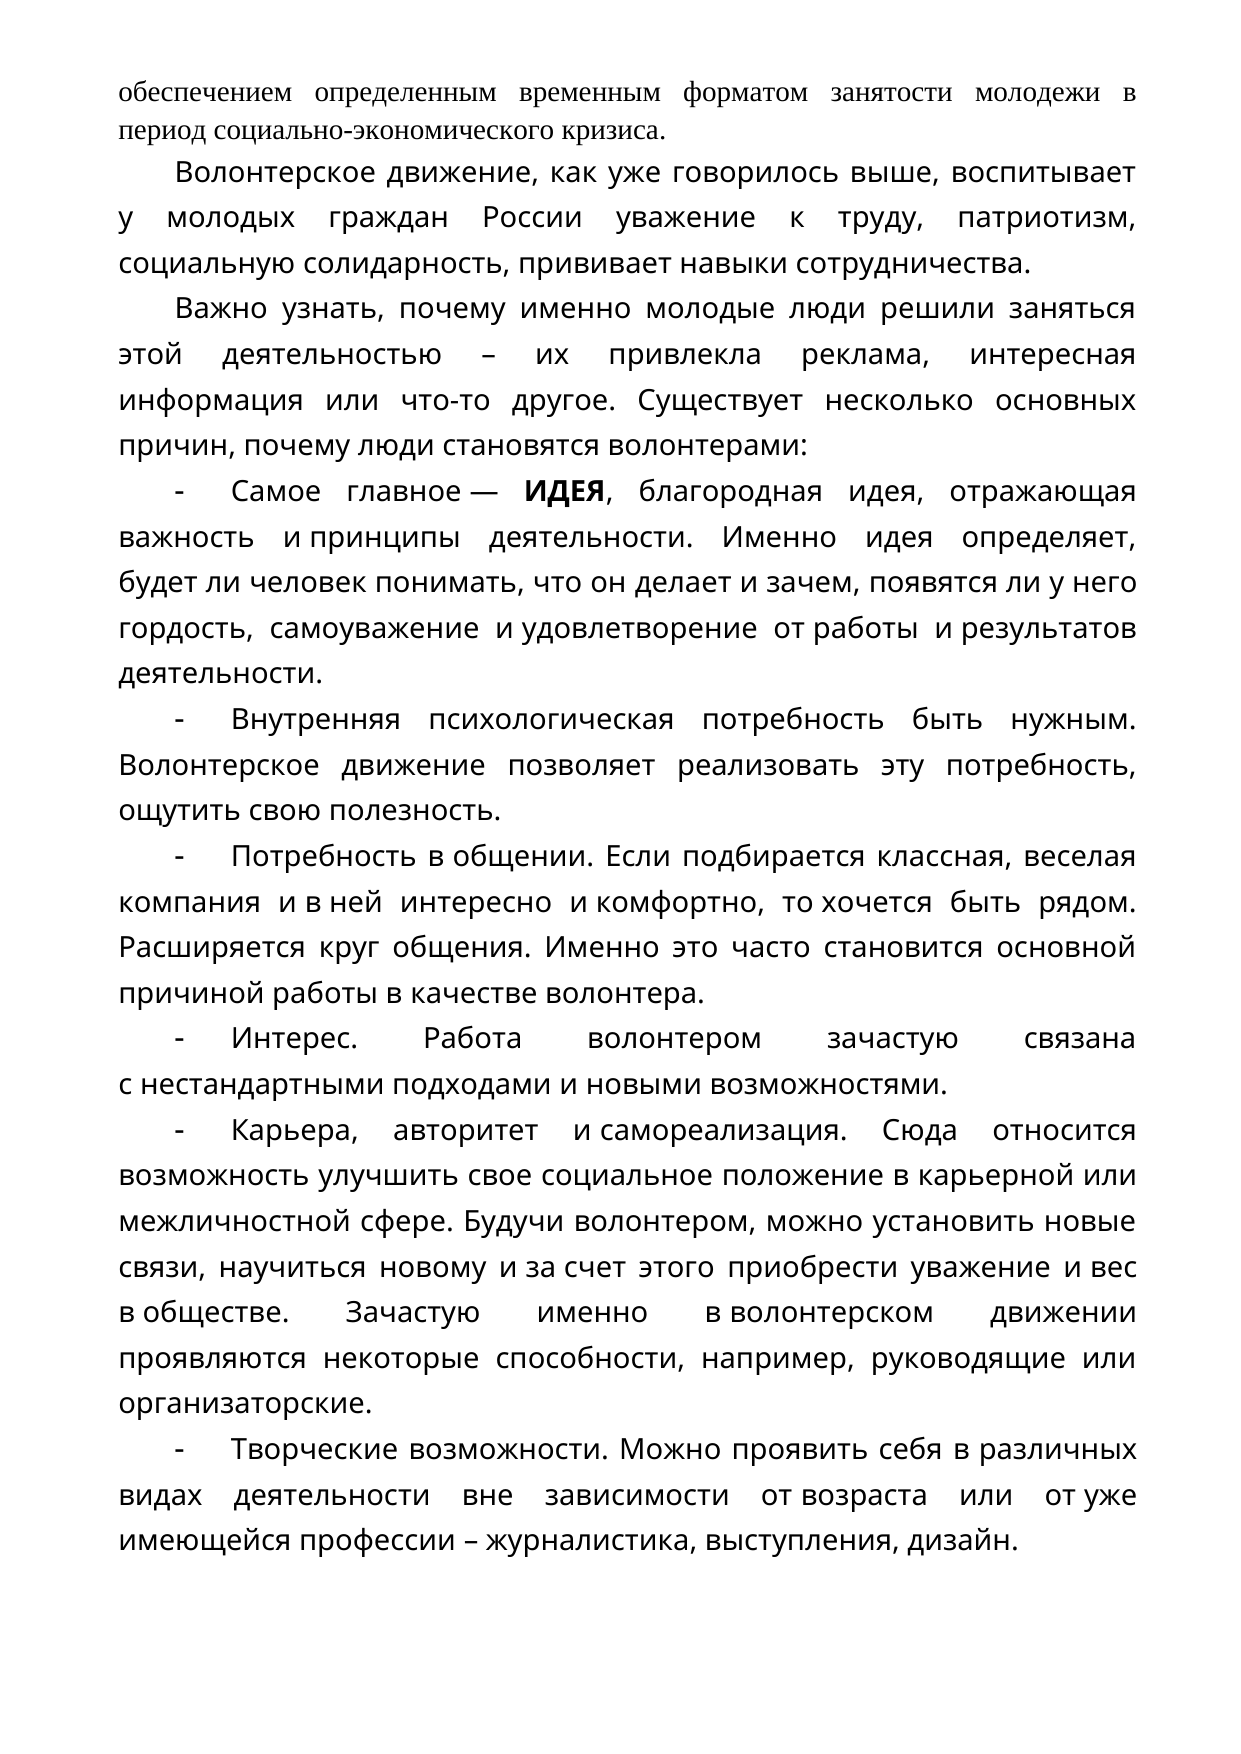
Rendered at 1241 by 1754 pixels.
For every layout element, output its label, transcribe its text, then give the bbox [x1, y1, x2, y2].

list Самое главное — ИДЕЯ, благородная идея, отражающая важность и принципы деятельности. Именно идея определяет, будет ли человек понимать, что он делает и зачем, появятся ли у него гордость, самоуважение и удовлетворение от работы и результатов деятельности. [118, 470, 1137, 692]
text Волонтерское движение, как уже говорилось выше, воспитывает у молодых граждан России уважение к труду, патриотизм, социальную солидарность, прививает навыки сотрудничества. [118, 151, 1137, 282]
list Внутренняя психологическая потребность быть нужным. Волонтерское движение позволяет реализовать эту потребность, ощутить свою полезность. [118, 698, 1137, 829]
list Творческие возможности. Можно проявить себя в различных видах деятельности вне зависимости от возраста или от уже имеющейся профессии – журналистика, выступления, дизайн. [118, 1428, 1137, 1559]
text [118, 74, 1137, 146]
list Интерес. Работа волонтером зачастую связана с нестандартными подходами и новыми возможностями. [118, 1018, 1137, 1103]
list Потребность в общении. Если подбирается классная, веселая компания и в ней интересно и комфортно, то хочется быть рядом. Расширяется круг общения. Именно это часто становится основной причиной работы в качестве волонтера. [118, 835, 1137, 1012]
list Карьера, авторитет и самореализация. Сюда относится возможность улучшить свое социальное положение в карьерной или межличностной сфере. Будучи волонтером, можно установить новые связи, научиться новому и за счет этого приобрести уважение и вес в обществе. Зачастую именно в волонтерском движении проявляются некоторые способности, например, руководящие или организаторские. [118, 1109, 1137, 1422]
text Важно узнать, почему именно молодые люди решили заняться этой деятельностью – их привлекла реклама, интересная информация или что-то другое. Существует несколько основных причин, почему люди становятся волонтерами: [118, 288, 1137, 464]
